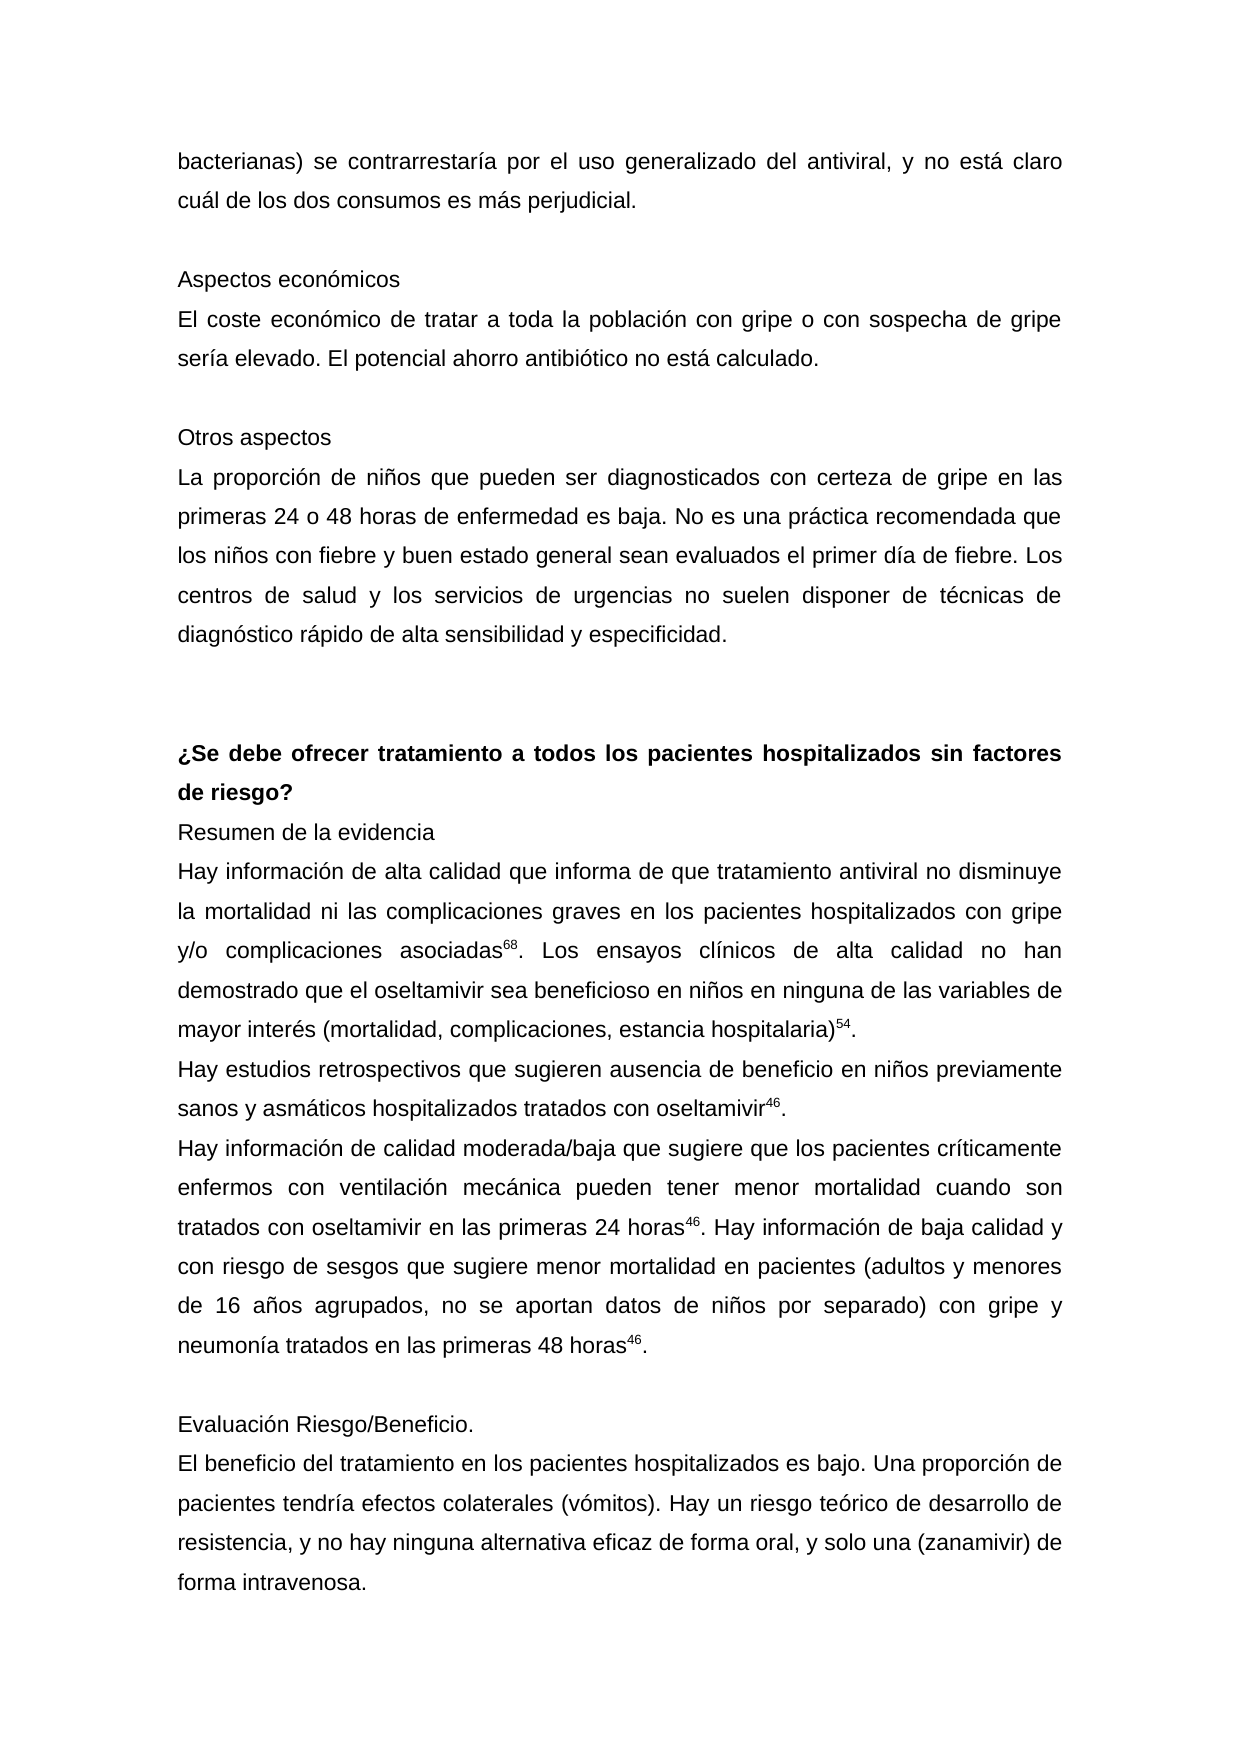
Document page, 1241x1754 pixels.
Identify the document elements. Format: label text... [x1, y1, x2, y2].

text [177, 148, 1063, 213]
text ¿Se debe ofrecer tratamiento a todos los pacientes hospitalizados sin factores de riesgo? [177, 740, 1063, 806]
text Hay estudios retrospectivos que sugieren ausencia de beneficio en niños previamente sanos y asmáticos hospitalizados tratados con oseltamivir46. [177, 1056, 1063, 1121]
text Hay información de alta calidad que informa de que tratamiento antiviral no disminuye la mortalidad ni las complicaciones graves en los pacientes hospitalizados con gripe y/o complicaciones asociadas68. Los ensayos clínicos de alta calidad no han demostrado que el oseltamivir sea beneficioso en niños en ninguna de las variables de mayor interés (mortalidad, complicaciones, estancia hospitalaria)54. [177, 858, 1063, 1042]
text Hay información de calidad moderada/baja que sugiere que los pacientes críticamente enfermos con ventilación mecánica pueden tener menor mortalidad cuando son tratados con oseltamivir en las primeras 24 horas46. Hay información de baja calidad y con riesgo de sesgos que sugiere menor mortalidad en pacientes (adultos y menores de 16 años agrupados, no se aportan datos de niños por separado) con gripe y neumonía tratados en las primeras 48 horas46. [177, 1134, 1063, 1358]
text Otros aspectos [177, 424, 1063, 450]
text La proporción de niños que pueden ser diagnosticados con certeza de gripe en las primeras 24 o 48 horas de enfermedad es baja. No es una práctica recomendada que los niños con fiebre y buen estado general sean evaluados el primer día de fiebre. Los centros de salud y los servicios de urgencias no suelen disponer de técnicas de diagnóstico rápido de alta sensibilidad y especificidad. [177, 463, 1063, 648]
text Resumen de la evidencia [177, 819, 1063, 845]
text Aspectos económicos [177, 266, 1063, 292]
text El beneficio del tratamiento en los pacientes hospitalizados es bajo. Una proporción de pacientes tendría efectos colaterales (vómitos). Hay un riesgo teórico de desarrollo de resistencia, y no hay ninguna alternativa eficaz de forma oral, y solo una (zanamivir) de forma intravenosa. [177, 1450, 1063, 1595]
text Evaluación Riesgo/Beneficio. [177, 1411, 1063, 1437]
text El coste económico de tratar a toda la población con gripe o con sospecha de gripe sería elevado. El potencial ahorro antibiótico no está calculado. [177, 306, 1063, 371]
